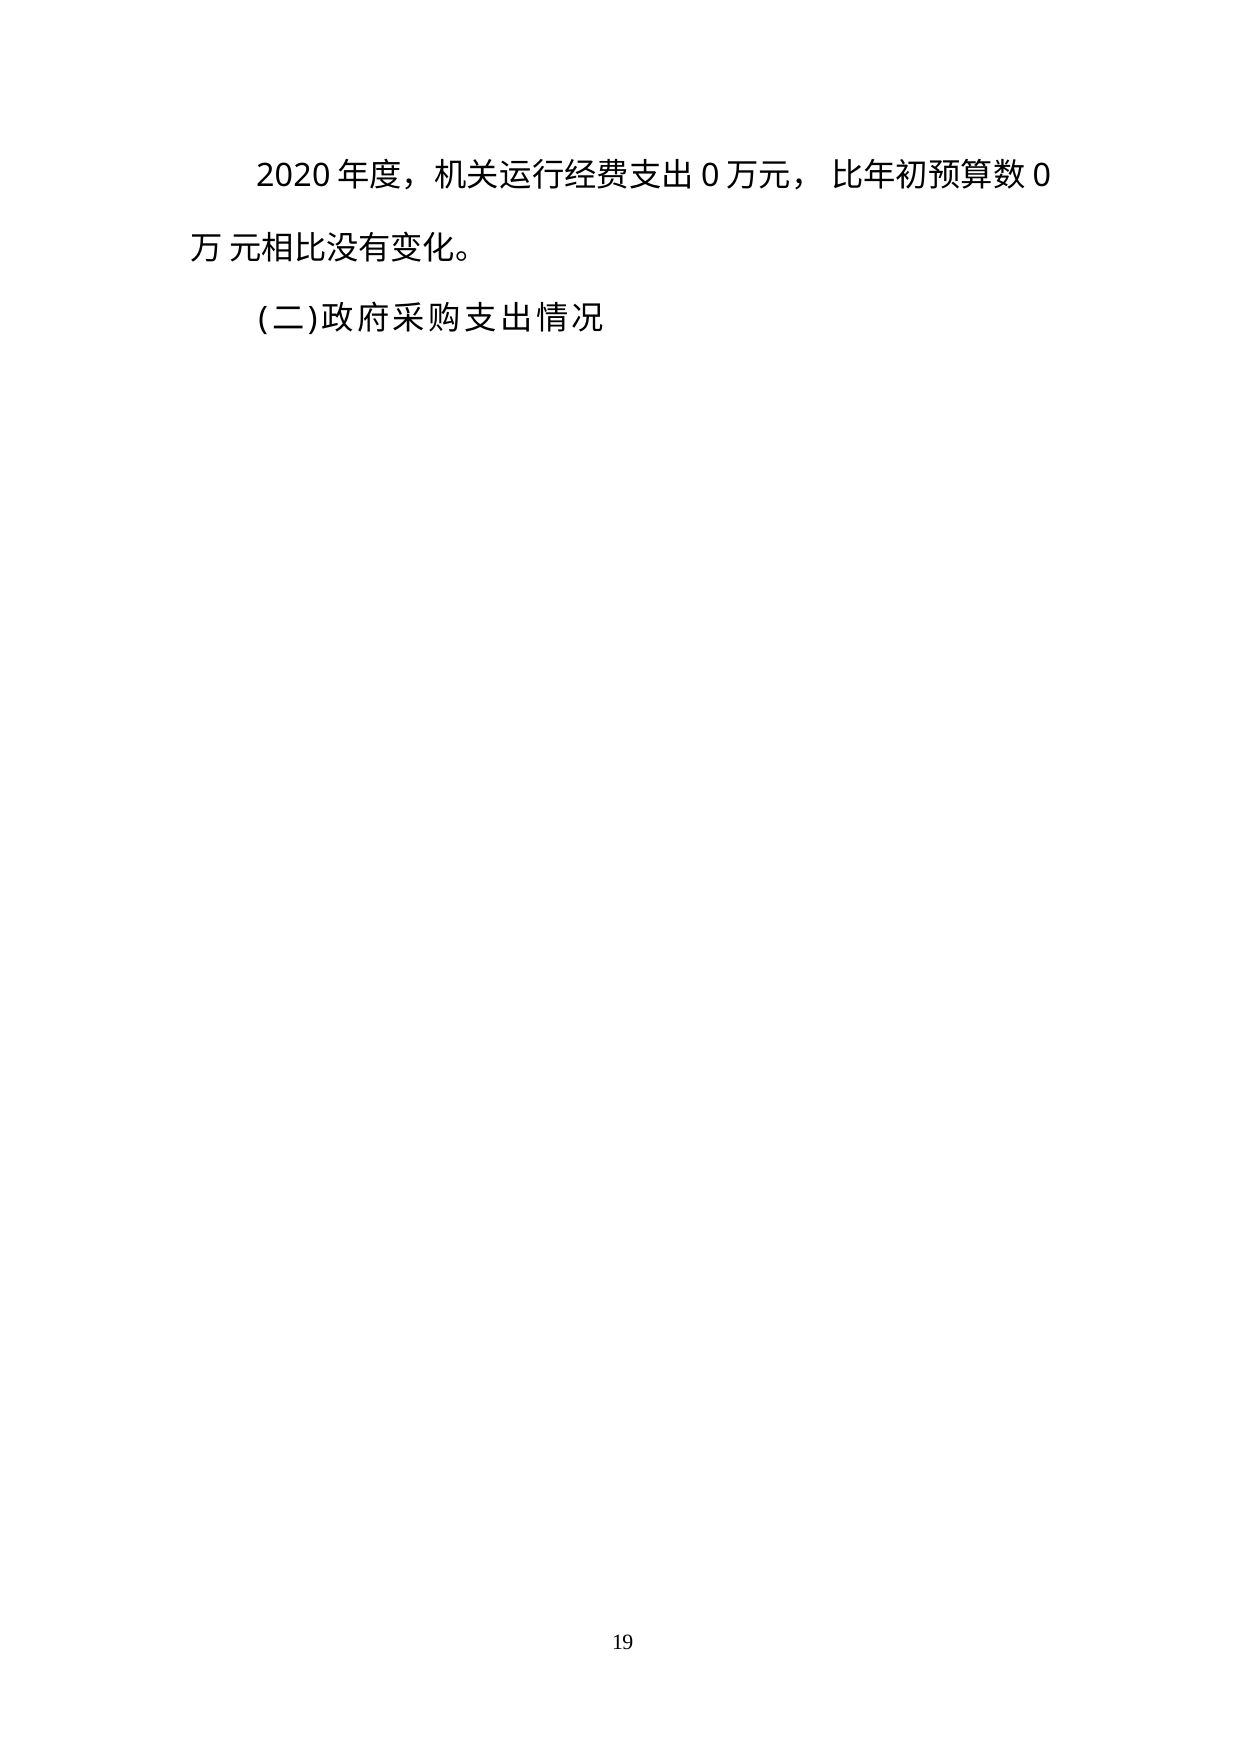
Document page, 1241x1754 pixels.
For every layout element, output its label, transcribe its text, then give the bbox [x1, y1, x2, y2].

text 2020年度，机关运行经费支出0万元， 比年初预算数0万 元相比没有变化。 [190, 149, 1053, 268]
text (二)政府采购支出情况 [258, 294, 1054, 338]
